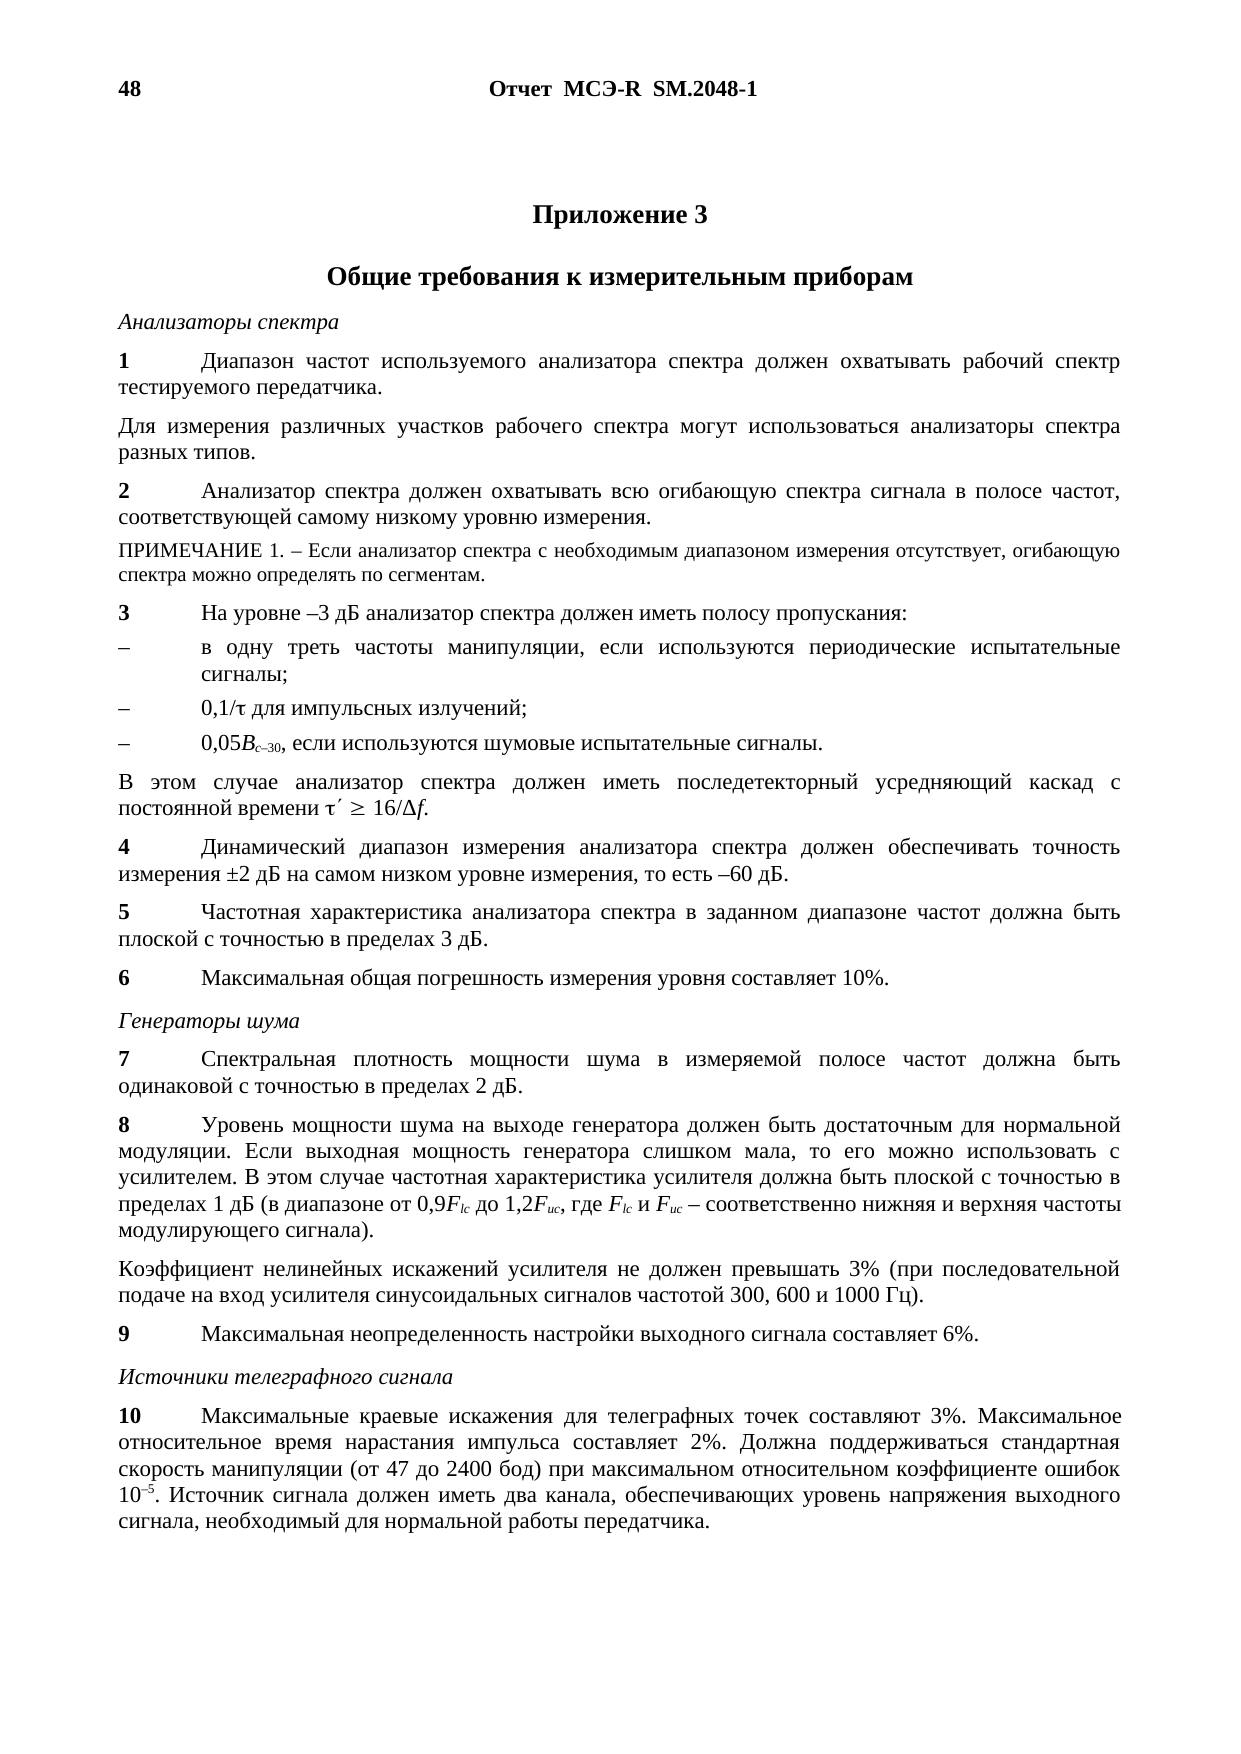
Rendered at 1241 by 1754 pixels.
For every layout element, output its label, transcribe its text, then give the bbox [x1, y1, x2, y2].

text В этом случае анализатор спектра должен иметь последетекторный усредняющий каскад с постоянной времени 16/Δf. [118, 768, 1122, 821]
text ПРИМЕЧАНИЕ 1. – Если анализатор спектра с необходимым диапазоном измерения отсутствует, огибающую спектра можно определять по сегментам. [118, 538, 1122, 586]
text 2 Анализатор спектра должен охватывать всю огибающую спектра сигнала в полосе частот, соответствующей самому низкому уровню измерения. [118, 477, 1122, 530]
text 5 Частотная характеристика анализатора спектра в заданном диапазоне частот должна быть плоской с точностью в пределах 3 дБ. [118, 898, 1122, 951]
text 10 Максимальные краевые искажения для телеграфных точек составляют 3%. Максимальное относительное время нарастания импульса составляет 2%. Должна поддерживаться стандартная скорость манипуляции (от 47 до 2400 бод) при максимальном относительном коэффициенте ошибок 10–5. Источник сигнала должен иметь два канала, обеспечивающих уровень напряжения выходного сигнала, необходимый для нормальной работы передатчика. [118, 1402, 1122, 1534]
text Для измерения различных участков рабочего спектра могут использоваться анализаторы спектра разных типов. [118, 412, 1122, 464]
text 3 На уровне –3 дБ анализатор спектра должен иметь полосу пропускания: [118, 599, 1122, 625]
text – в одну треть частоты манипуляции, если используются периодические испытательные сигналы; [118, 633, 1122, 686]
text 1 Диапазон частот используемого анализатора спектра должен охватывать рабочий спектр тестируемого передатчика. [118, 347, 1122, 399]
subtitle Анализаторы спектра [118, 308, 1122, 334]
text – 0,05Bc–30, если используются шумовые испытательные сигналы. [118, 729, 1122, 756]
text – 0,1/ для импульсных излучений; [118, 694, 1122, 721]
subtitle Источники телеграфного сигнала [118, 1363, 1122, 1389]
subtitle Генераторы шума [118, 1007, 1122, 1033]
text 4 Динамический диапазон измерения анализатора спектра должен обеспечивать точность измерения ±2 дБ на самом низком уровне измерения, то есть –60 дБ. [118, 833, 1122, 886]
text 7 Спектральная плотность мощности шума в измеряемой полосе частот должна быть одинаковой с точностью в пределах 2 дБ. [118, 1046, 1122, 1098]
text 9 Максимальная неопределенность настройки выходного сигнала составляет 6%. [118, 1320, 1122, 1347]
title Приложение 3 Общие требования к измерительным приборам [118, 198, 1122, 291]
text 6 Максимальная общая погрешность измерения уровня составляет 10%. [118, 964, 1122, 990]
text 8 Уровень мощности шума на выходе генератора должен быть достаточным для нормальной модуляции. Если выходная мощность генератора слишком мала, то его можно использовать с усилителем. В этом случае частотная характеристика усилителя должна быть плоской с точностью в пределах 1 дБ (в диапазоне от 0,9Flc до 1,2Fuc, где Flc и Fuc – соответственно нижняя и верхняя частоты модулирующего сигнала). [118, 1111, 1122, 1242]
text Коэффициент нелинейных искажений усилителя не должен превышать 3% (при последовательной подаче на вход усилителя синусоидальных сигналов частотой 300, 600 и 1000 Гц). [118, 1255, 1122, 1308]
